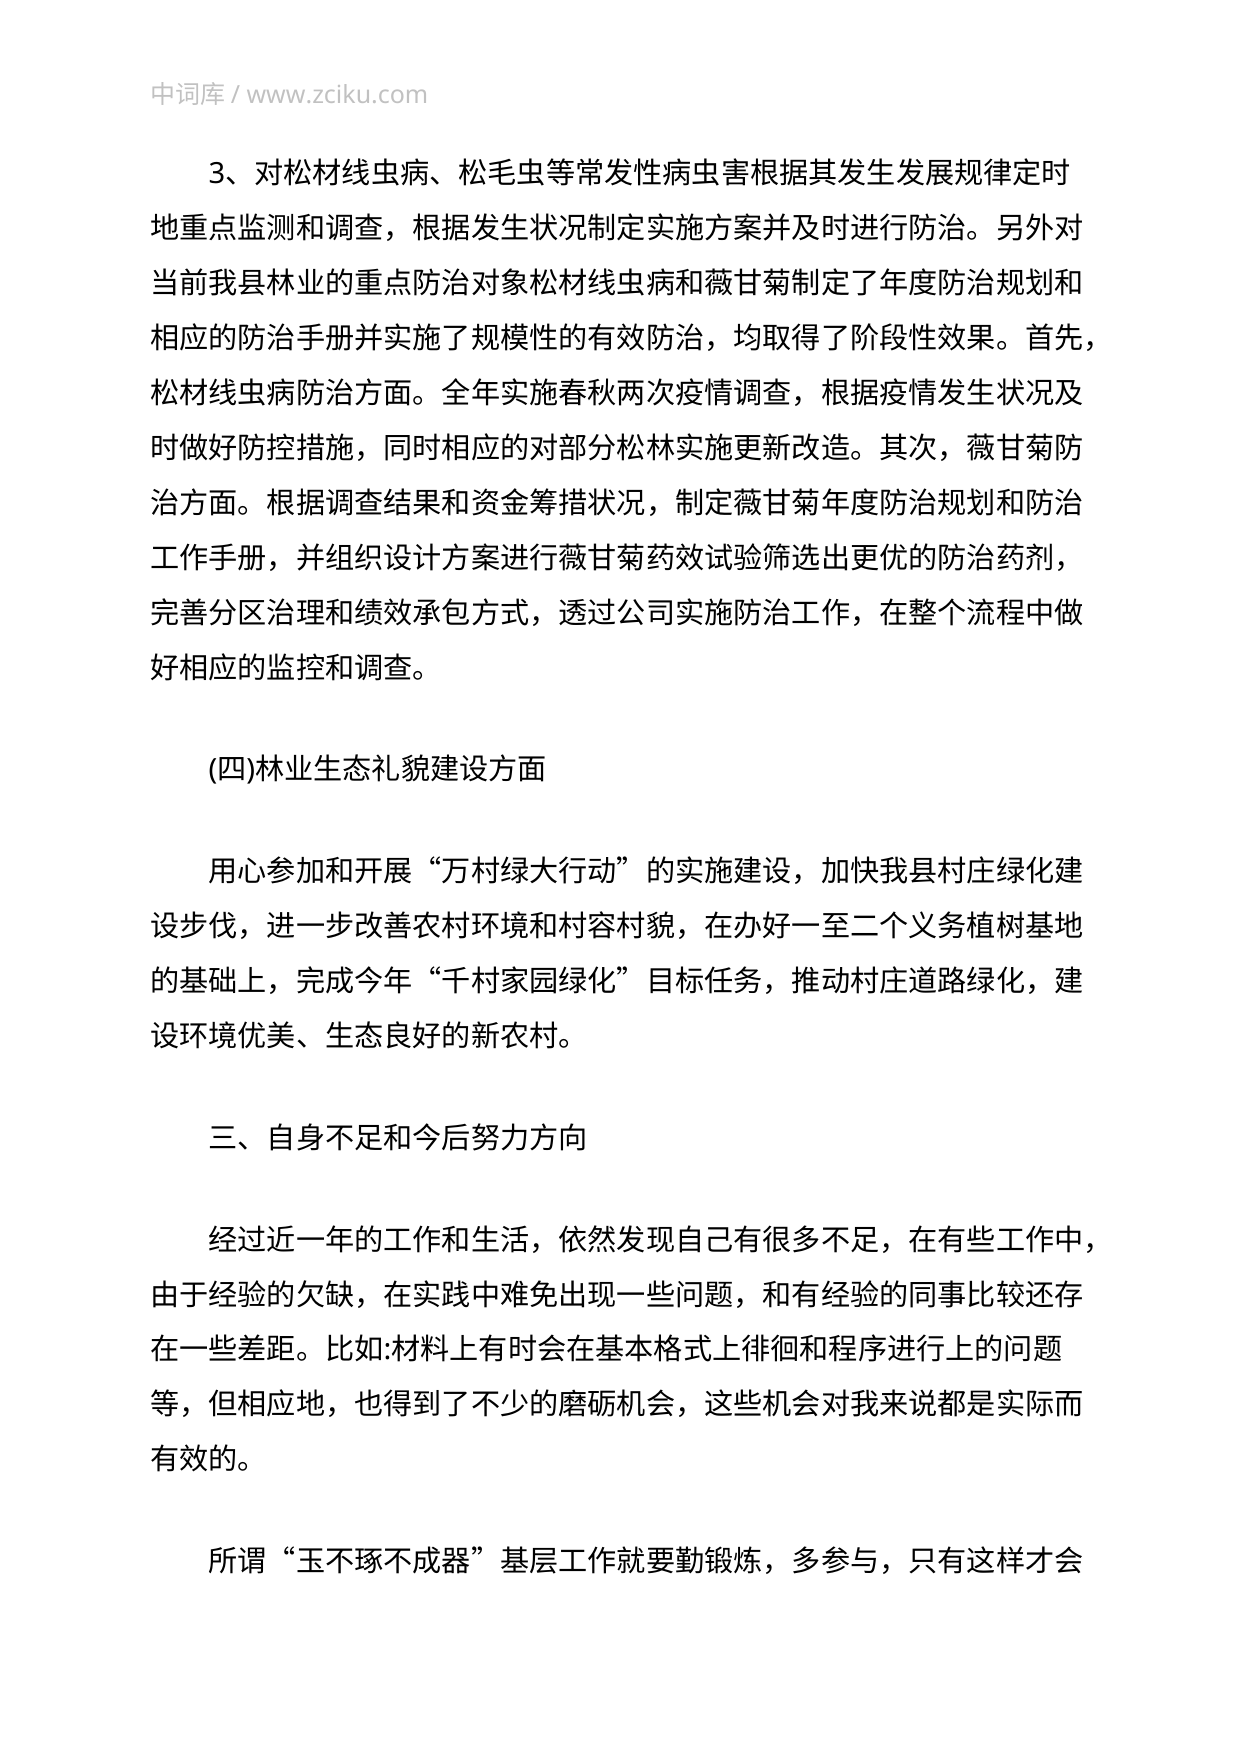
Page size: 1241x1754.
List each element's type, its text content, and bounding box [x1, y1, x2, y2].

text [150, 1538, 1090, 1580]
text 三、自身不足和今后努力方向 [150, 1114, 1090, 1157]
text 经过近一年的工作和生活，依然发现自己有很多不足，在有些工作中，由于经验的欠缺，在实践中难免出现一些问题，和有经验的同事比较还存在一些差距。比如:材料上有时会在基本格式上徘徊和程序进行上的问题等，但相应地，也得到了不少的磨砺机会，这些机会对我来说都是实际而有效的。 [150, 1216, 1090, 1478]
text 用心参加和开展“万村绿大行动”的实施建设，加快我县村庄绿化建设步伐，进一步改善农村环境和村容村貌，在办好一至二个义务植树基地的基础上，完成今年“千村家园绿化”目标任务，推动村庄道路绿化，建设环境优美、生态良好的新农村。 [150, 848, 1090, 1055]
text (四)林业生态礼貌建设方面 [150, 746, 1090, 788]
text 3、对松材线虫病、松毛虫等常发性病虫害根据其发生发展规律定时地重点监测和调查，根据发生状况制定实施方案并及时进行防治。另外对当前我县林业的重点防治对象松材线虫病和薇甘菊制定了年度防治规划和相应的防治手册并实施了规模性的有效防治，均取得了阶段性效果。首先，松材线虫病防治方面。全年实施春秋两次疫情调查，根据疫情发生状况及时做好防控措施，同时相应的对部分松林实施更新改造。其次，薇甘菊防治方面。根据调查结果和资金筹措状况，制定薇甘菊年度防治规划和防治工作手册，并组织设计方案进行薇甘菊药效试验筛选出更优的防治药剂，完善分区治理和绩效承包方式，透过公司实施防治工作，在整个流程中做好相应的监控和调查。 [150, 150, 1090, 686]
